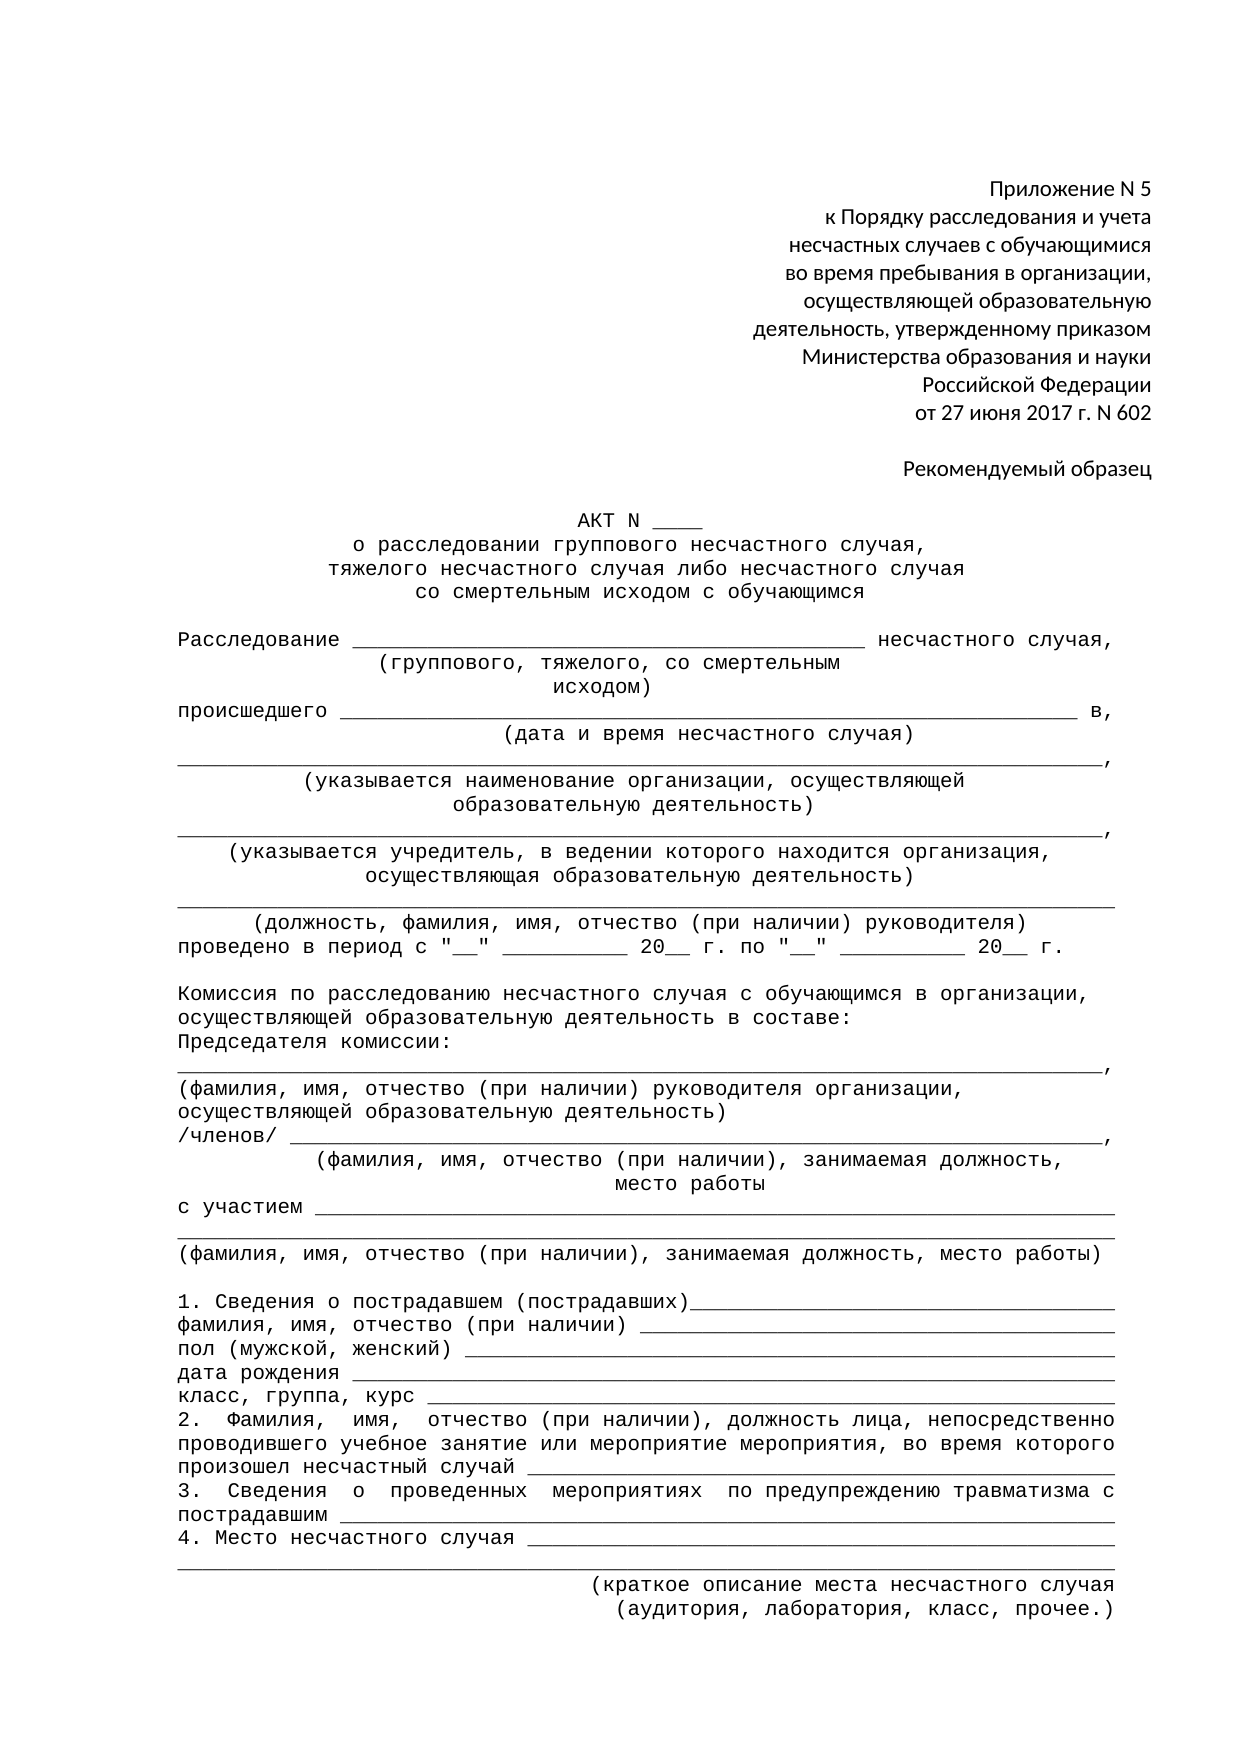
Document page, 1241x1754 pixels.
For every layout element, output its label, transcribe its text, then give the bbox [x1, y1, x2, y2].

text пострадавшим ______________________________________________________________ [177, 1503, 1152, 1527]
text ___________________________________________________________________________ [177, 889, 1152, 912]
text произошел несчастный случай _______________________________________________ [177, 1456, 1152, 1480]
text с участием ________________________________________________________________ [177, 1196, 1152, 1220]
text /членов/ _________________________________________________________________, [177, 1125, 1152, 1149]
text ___________________________________________________________________________ [177, 1551, 1152, 1574]
text (краткое описание места несчастного случая [177, 1574, 1152, 1598]
text (группового, тяжелого, со смертельным [177, 652, 1152, 676]
text (аудитория, лаборатория, класс, прочее.) [177, 1598, 1152, 1622]
text осуществляющей образовательную деятельность) [177, 1102, 1152, 1125]
text тяжелого несчастного случая либо несчастного случая [177, 558, 1152, 581]
text (фамилия, имя, отчество (при наличии) руководителя организации, [177, 1078, 1152, 1102]
text 3. Сведения о проведенных мероприятиях по предупреждению травматизма с [177, 1480, 1152, 1503]
text класс, группа, курс _______________________________________________________ [177, 1385, 1152, 1409]
text 4. Место несчастного случая _______________________________________________ [177, 1527, 1152, 1551]
text Председателя комиссии: [177, 1031, 1152, 1054]
text АКТ N ____ [177, 510, 1152, 534]
text (указывается наименование организации, осуществляющей [177, 771, 1152, 794]
text Министерства образования и науки [177, 342, 1152, 370]
text __________________________________________________________________________, [177, 818, 1152, 841]
text деятельность, утвержденному приказом [177, 314, 1152, 342]
text происшедшего ___________________________________________________________ в, [177, 699, 1152, 723]
text место работы [177, 1172, 1152, 1196]
text к Порядку расследования и учета [177, 202, 1152, 230]
text образовательную деятельность) [177, 794, 1152, 818]
text Приложение N 5 [177, 174, 1152, 202]
text исходом) [177, 676, 1152, 699]
text Комиссия по расследованию несчастного случая с обучающимся в организации, [177, 983, 1152, 1007]
text Рекомендуемый образец [177, 454, 1152, 482]
text о расследовании группового несчастного случая, [177, 534, 1152, 558]
text от 27 июня 2017 г. N 602 [177, 398, 1152, 426]
text осуществляющей образовательную [177, 286, 1152, 314]
text Расследование _________________________________________ несчастного случая, [177, 629, 1152, 652]
text осуществляющей образовательную деятельность в составе: [177, 1007, 1152, 1031]
text со смертельным исходом с обучающимся [177, 581, 1152, 605]
text 1. Сведения о пострадавшем (пострадавших)__________________________________ [177, 1291, 1152, 1314]
text __________________________________________________________________________, [177, 1054, 1152, 1078]
text (указывается учредитель, в ведении которого находится организация, [177, 841, 1152, 865]
text пол (мужской, женский) ____________________________________________________ [177, 1338, 1152, 1362]
text (фамилия, имя, отчество (при наличии), занимаемая должность, место работы) [177, 1243, 1152, 1267]
text несчастных случаев с обучающимися [177, 230, 1152, 258]
text дата рождения _____________________________________________________________ [177, 1362, 1152, 1385]
text фамилия, имя, отчество (при наличии) ______________________________________ [177, 1314, 1152, 1338]
text ___________________________________________________________________________ [177, 1220, 1152, 1243]
text во время пребывания в организации, [177, 258, 1152, 286]
text 2. Фамилия, имя, отчество (при наличии), должность лица, непосредственно [177, 1409, 1152, 1433]
text Российской Федерации [177, 370, 1152, 398]
text (фамилия, имя, отчество (при наличии), занимаемая должность, [177, 1149, 1152, 1172]
text проведено в период с "__" __________ 20__ г. по "__" __________ 20__ г. [177, 936, 1152, 960]
text __________________________________________________________________________, [177, 747, 1152, 771]
text (дата и время несчастного случая) [177, 723, 1152, 747]
text (должность, фамилия, имя, отчество (при наличии) руководителя) [177, 912, 1152, 936]
text проводившего учебное занятие или мероприятие мероприятия, во время которого [177, 1433, 1152, 1456]
text осуществляющая образовательную деятельность) [177, 865, 1152, 889]
